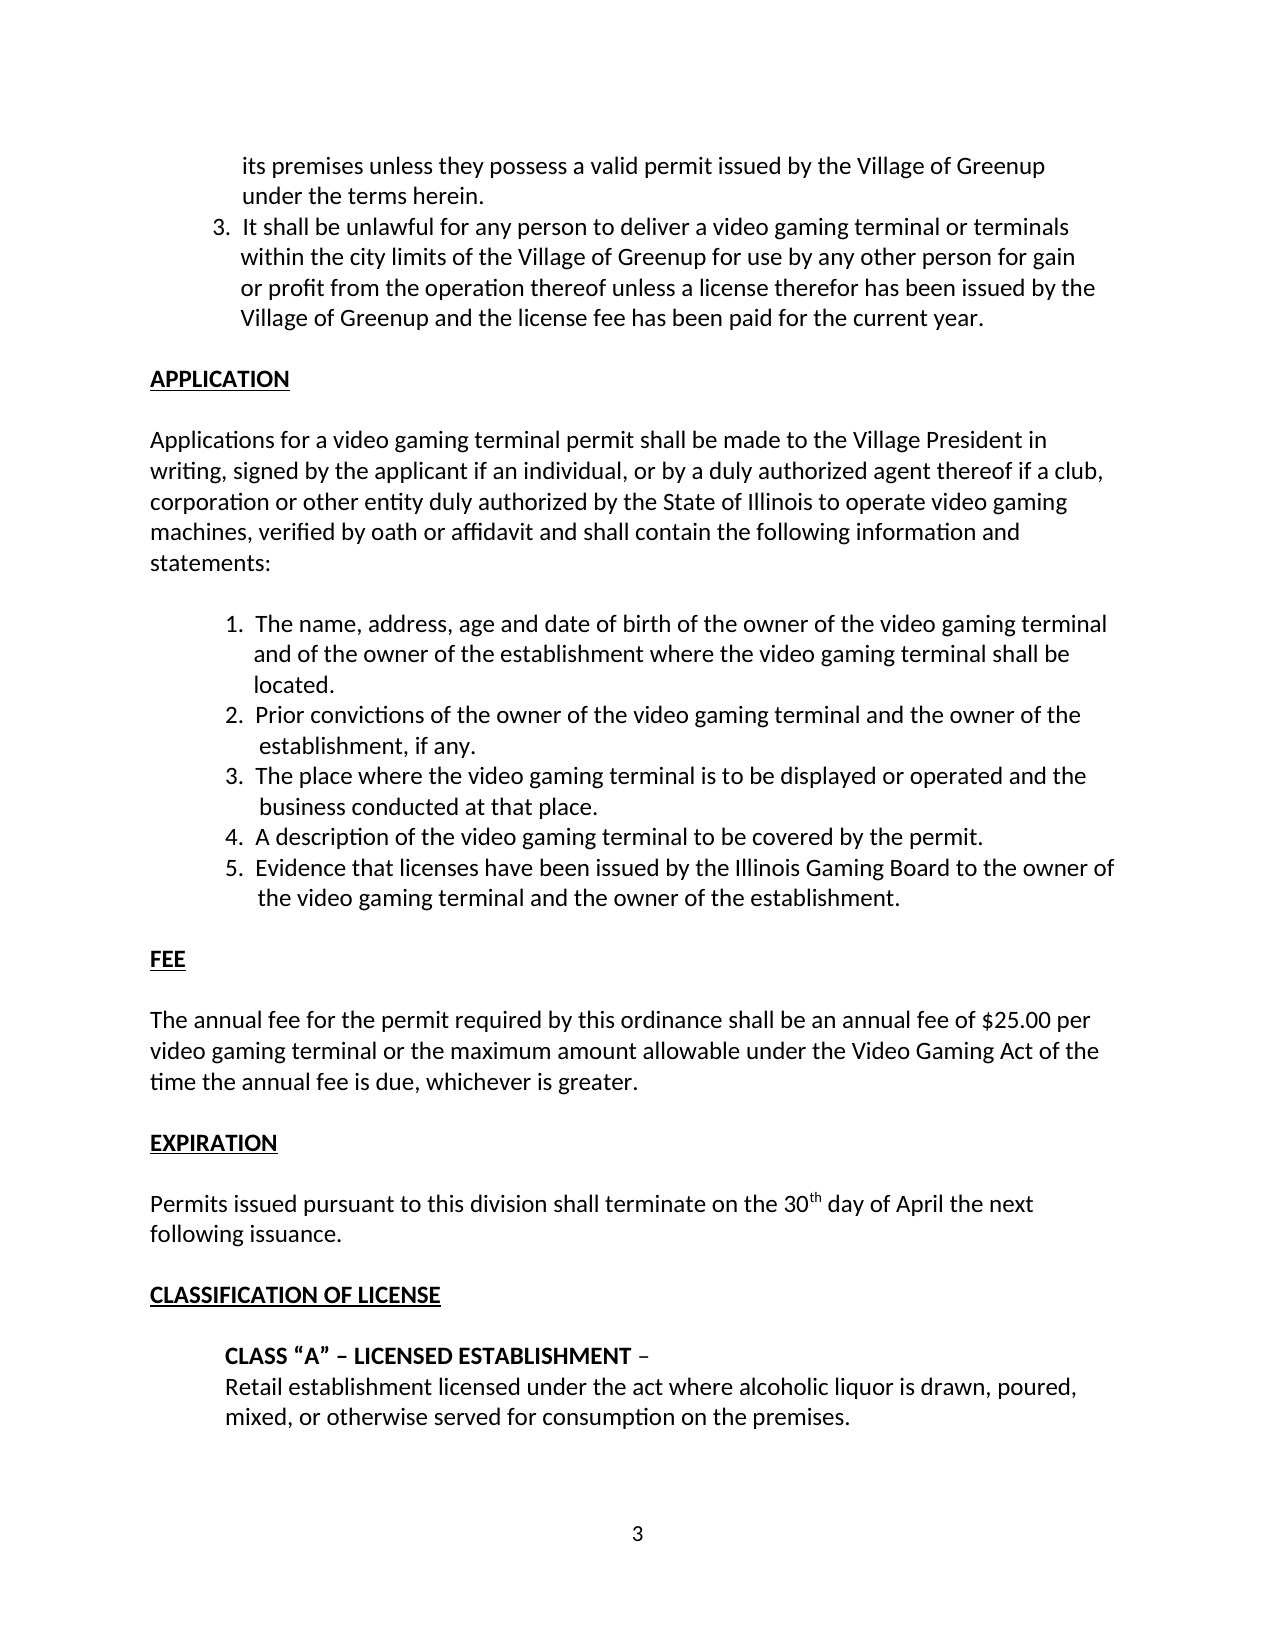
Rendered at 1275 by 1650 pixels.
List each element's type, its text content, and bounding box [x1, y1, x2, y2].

text mixed, or otherwise served for consumption on the premises. [150, 1401, 1125, 1432]
text or profit from the operation thereof unless a license therefor has been issued by the [150, 272, 1125, 303]
text within the city limits of the Village of Greenup for use by any other person for gain [150, 242, 1125, 272]
text CLASSIFICATION OF LICENSE [150, 1279, 1125, 1310]
text CLASS “A” – LICENSED ESTABLISHMENT – [150, 1340, 1125, 1371]
text Permits issued pursuant to this division shall terminate on the 30th day of April the next following issuance. [150, 1188, 1125, 1249]
text under the terms herein. [150, 181, 1125, 211]
text The annual fee for the permit required by this ordinance shall be an annual fee of $25.00 per video gaming terminal or the maximum amount allowable under the Video Gaming Act of the time the annual fee is due, whichever is greater. [150, 1004, 1125, 1096]
text its premises unless they possess a valid permit issued by the Village of Greenup [150, 150, 1125, 181]
text Retail establishment licensed under the act where alcoholic liquor is drawn, poured, [150, 1371, 1125, 1401]
text Village of Greenup and the license fee has been paid for the current year. [150, 303, 1125, 333]
text the video gaming terminal and the owner of the establishment. [150, 882, 1125, 913]
text 1. The name, address, age and date of birth of the owner of the video gaming terminal [150, 608, 1125, 638]
text 5. Evidence that licenses have been issued by the Illinois Gaming Board to the owner of [150, 852, 1125, 882]
text business conducted at that place. [150, 791, 1125, 821]
text establishment, if any. [150, 730, 1125, 760]
text 3. The place where the video gaming terminal is to be displayed or operated and the [150, 760, 1125, 791]
text located. [225, 669, 1125, 699]
text 3. It shall be unlawful for any person to deliver a video gaming terminal or terminals [150, 211, 1125, 242]
text APPLICATION [150, 364, 1125, 394]
text EXPIRATION [150, 1127, 1125, 1157]
text 4. A description of the video gaming terminal to be covered by the permit. [150, 821, 1125, 852]
text FEE [150, 943, 1125, 974]
text 2. Prior convictions of the owner of the video gaming terminal and the owner of the [150, 699, 1125, 730]
text and of the owner of the establishment where the video gaming terminal shall be [150, 638, 1125, 669]
text Applications for a video gaming terminal permit shall be made to the Village President in writing, signed by the applicant if an individual, or by a duly authorized agent thereof if a club, corporation or other entity duly authorized by the State of Illinois to operate video gaming machines, verified by oath or affidavit and shall contain the following information and statements: [150, 425, 1125, 577]
